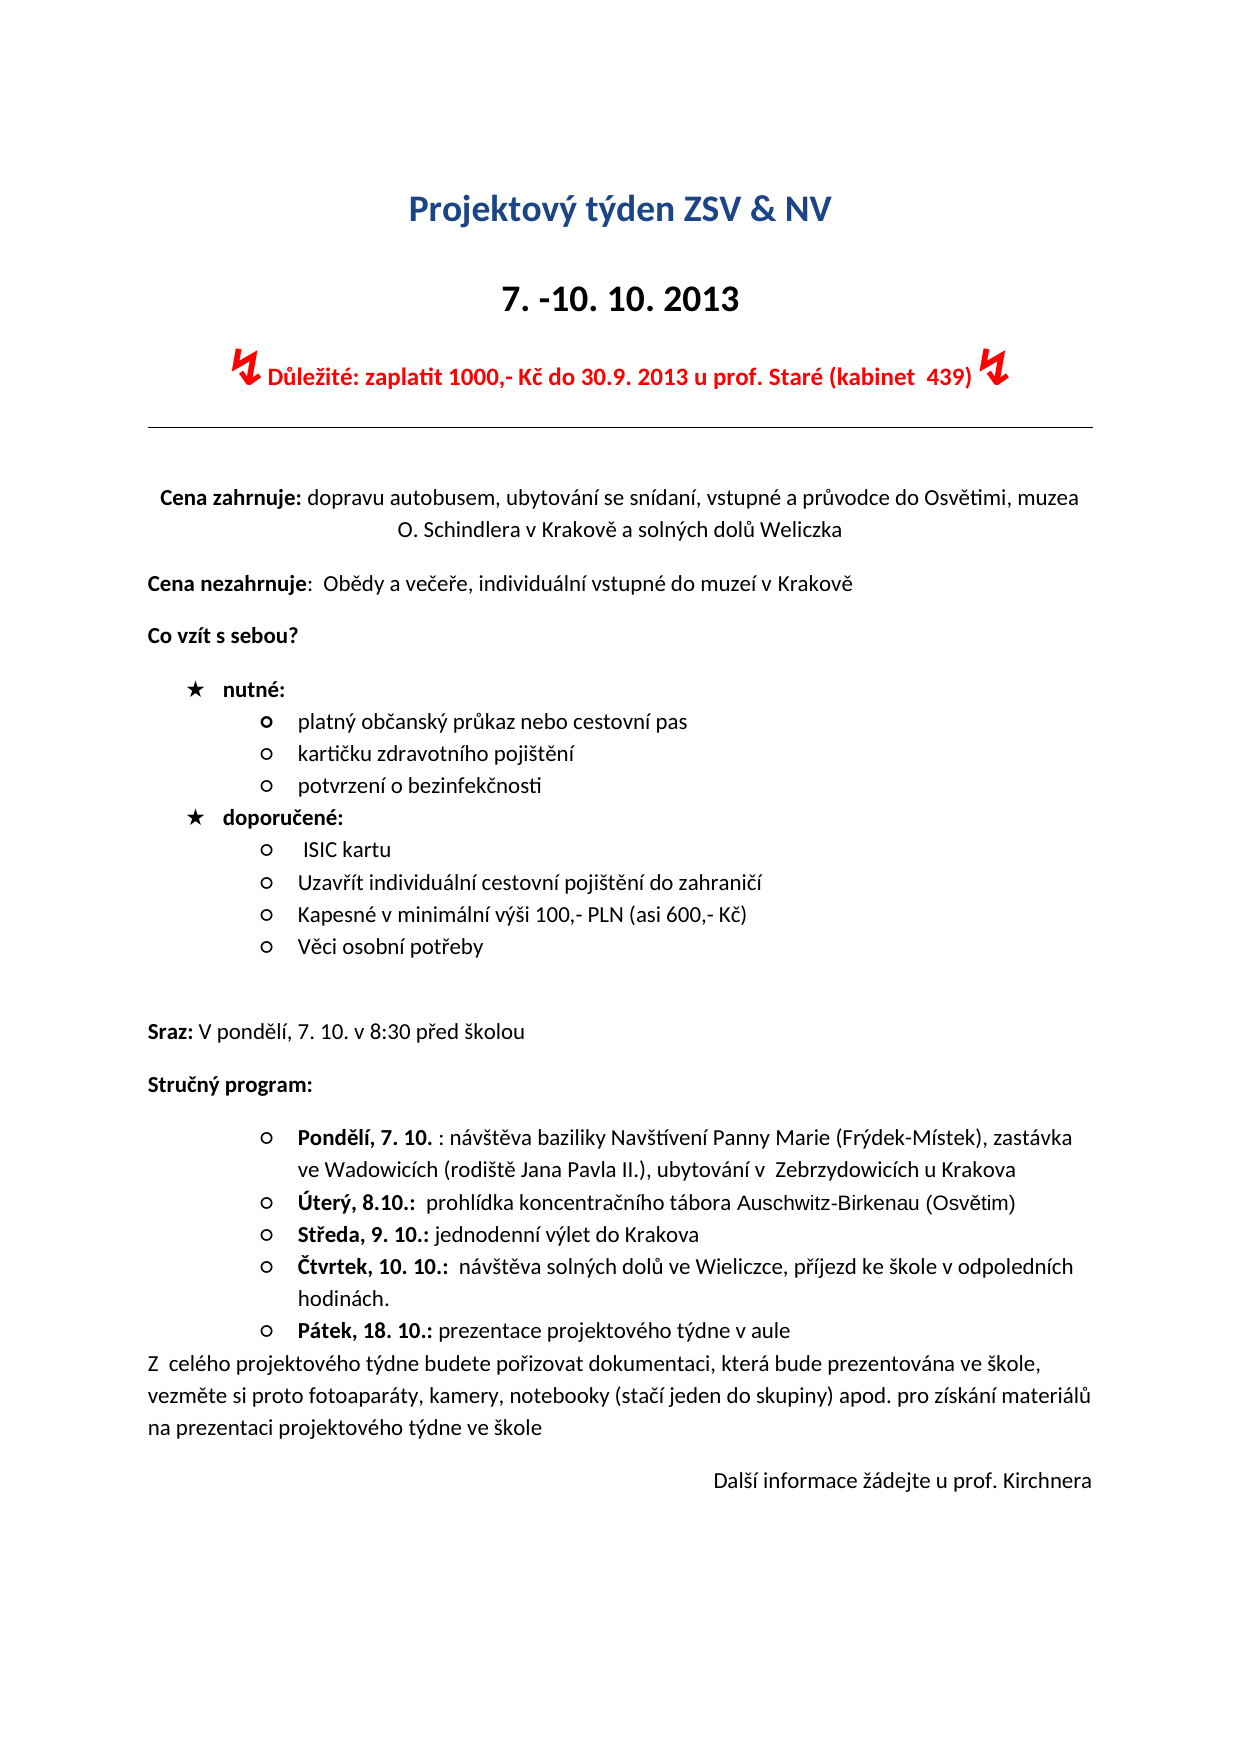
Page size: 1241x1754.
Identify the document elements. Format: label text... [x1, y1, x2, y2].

list ISIC kartu [260, 836, 1093, 864]
list Věci osobní potřeby [260, 932, 1093, 960]
list platný občanský průkaz nebo cestovní pas [260, 707, 1093, 735]
list nutné: [185, 675, 1093, 703]
text Stručný program: [148, 1070, 1093, 1098]
list doporučené: [185, 803, 1093, 831]
text ↯Důležité: zaplatit 1000,- Kč do 30.9. 2013 u prof. Staré (kabinet 439)↯ [148, 336, 1093, 397]
text Sraz: V pondělí, 7. 10. v 8:30 před školou [148, 1017, 1093, 1045]
subtitle Projektový týden ZSV & NV [148, 185, 1093, 231]
text Cena nezahrnuje: Obědy a večeře, individuální vstupné do muzeí v Krakově [148, 569, 1093, 597]
list Čtvrtek, 10. 10.: návštěva solných dolů ve Wieliczce, příjezd ke škole v odpoledních hodinách. [260, 1252, 1093, 1312]
list Pátek, 18. 10.: prezentace projektového týdne v aule [260, 1317, 1093, 1344]
subtitle 7. -10. 10. 2013 [148, 275, 1093, 321]
text Další informace žádejte u prof. Kirchnera [148, 1466, 1093, 1494]
list Kapesné v minimální výši 100,- PLN (asi 600,- Kč) [260, 900, 1093, 928]
text Co vzít s sebou? [148, 622, 1093, 650]
text Cena zahrnuje: dopravu autobusem, ubytování se snídaní, vstupné a průvodce do Osvětimi, muzea O. Schindlera v Krakově a solných dolů Weliczka [148, 483, 1093, 544]
list Pondělí, 7. 10. : návštěva baziliky Navštívení Panny Marie (Frýdek-Místek), zastávka ve Wadowicích (rodiště Jana Pavla II.), ubytování v Zebrzydowicích u Krakova [260, 1123, 1093, 1184]
list Středa, 9. 10.: jednodenní výlet do Krakova [260, 1220, 1093, 1248]
text Z celého projektového týdne budete pořizovat dokumentaci, která bude prezentována ve škole, vezměte si proto fotoaparáty, kamery, notebooky (stačí jeden do skupiny) apod. pro získání materiálů na prezentaci projektového týdne ve škole [148, 1349, 1093, 1441]
list Úterý, 8.10.: prohlídka koncentračního tábora Auschwitz-Birkenau (Osvětim) [260, 1188, 1093, 1216]
list kartičku zdravotního pojištění [260, 739, 1093, 767]
list Uzavřít individuální cestovní pojištění do zahraničí [260, 868, 1093, 896]
list potvrzení o bezinfekčnosti [260, 771, 1093, 799]
